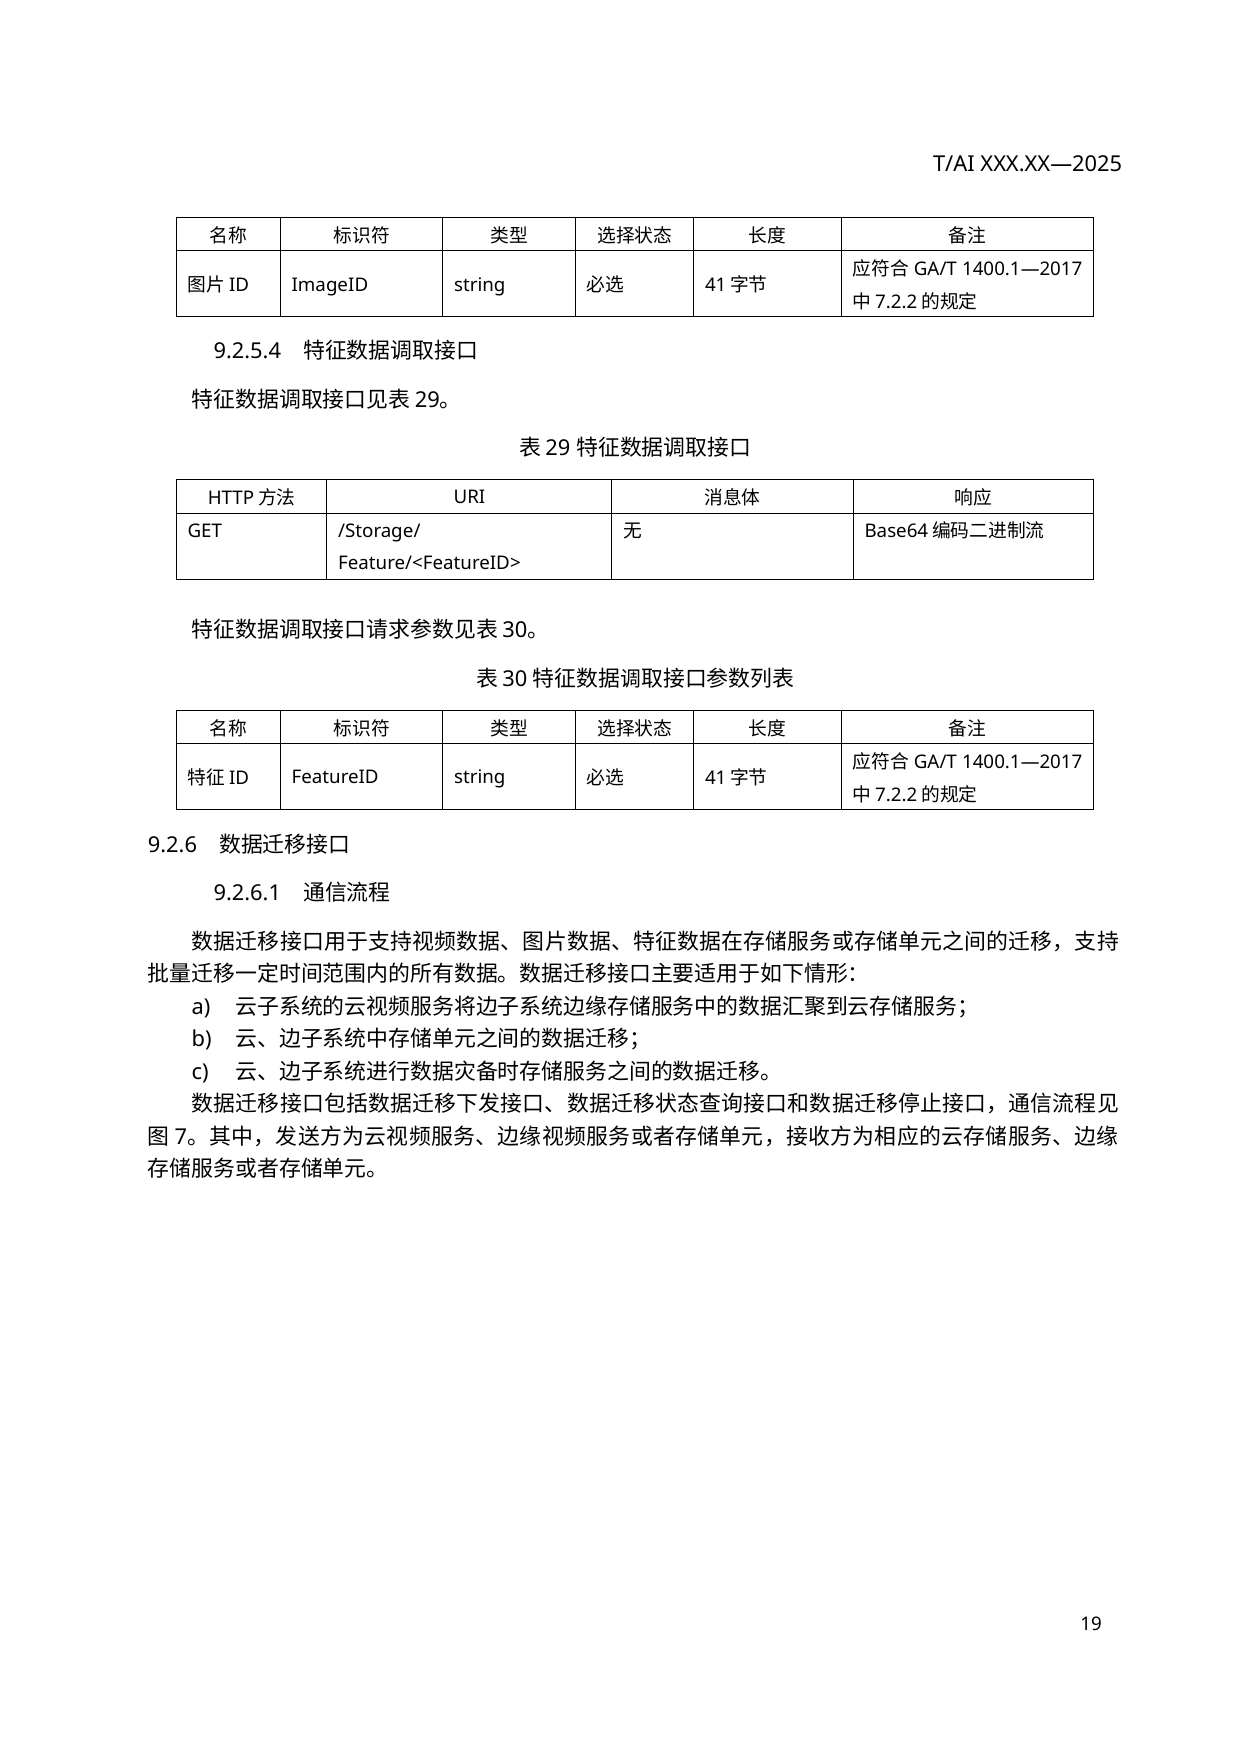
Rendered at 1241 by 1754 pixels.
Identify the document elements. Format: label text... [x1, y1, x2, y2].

text 数据迁移接口用于支持视频数据、图片数据、特征数据在存储服务或存储单元之间的迁移，支持批量迁移一定时间范围内的所有数据。数据迁移接口主要适用于如下情形： [148, 923, 1122, 988]
table_cell 必选 [576, 251, 693, 316]
table_cell 41字节 [694, 744, 841, 809]
table_cell string [443, 251, 575, 316]
table_header 类型 [443, 711, 575, 743]
table_cell Base64编码二进制流 [854, 514, 1093, 578]
list 云、边子系统进行数据灾备时存储服务之间的数据迁移。 [191, 1053, 1122, 1086]
text 表30 特征数据调取接口参数列表 [148, 660, 1122, 693]
text 特征数据调取接口见表29。 [148, 381, 1122, 414]
text 表29 特征数据调取接口 [148, 430, 1122, 462]
text 数据迁移接口 [148, 826, 1122, 859]
list 云子系统的云视频服务将边子系统边缘存储服务中的数据汇聚到云存储服务； [191, 988, 1122, 1021]
table_cell 41字节 [694, 251, 841, 316]
table_header URI [327, 480, 611, 512]
table_cell 应符合GA/T 1400.1—2017中7.2.2的规定 [842, 744, 1093, 809]
table_header 选择状态 [576, 711, 693, 743]
table_header 响应 [854, 480, 1093, 512]
table_cell 图片ID [177, 251, 280, 316]
table_cell GET [177, 514, 326, 578]
table_cell 无 [612, 514, 853, 578]
table_cell /Storage/Feature/<FeatureID> [327, 514, 611, 578]
table_header 备注 [842, 218, 1093, 250]
table_cell string [443, 744, 575, 809]
text 特征数据调取接口 [169, 333, 1100, 366]
table_cell FeatureID [281, 744, 442, 809]
table_cell 必选 [576, 744, 693, 809]
text 特征数据调取接口请求参数见表30。 [148, 612, 1122, 644]
table_header 名称 [177, 711, 280, 743]
table_cell ImageID [281, 251, 442, 316]
table_header 选择状态 [576, 218, 693, 250]
table_header 标识符 [281, 218, 442, 250]
table_header 备注 [842, 711, 1093, 743]
table_cell 特征ID [177, 744, 280, 809]
table_header 消息体 [612, 480, 853, 512]
text 通信流程 [169, 875, 1100, 908]
table_cell 应符合GA/T 1400.1—2017中7.2.2的规定 [842, 251, 1093, 316]
table_header 名称 [177, 218, 280, 250]
list 云、边子系统中存储单元之间的数据迁移； [191, 1021, 1122, 1053]
table_header 标识符 [281, 711, 442, 743]
table_header 类型 [443, 218, 575, 250]
table_header 长度 [694, 218, 841, 250]
table_header 长度 [694, 711, 841, 743]
table_header HTTP方法 [177, 480, 326, 512]
text 数据迁移接口包括数据迁移下发接口、数据迁移状态查询接口和数据迁移停止接口，通信流程见图7。其中，发送方为云视频服务、边缘视频服务或者存储单元，接收方为相应的云存储服务、边缘存储服务或者存储单元。 [148, 1086, 1122, 1183]
